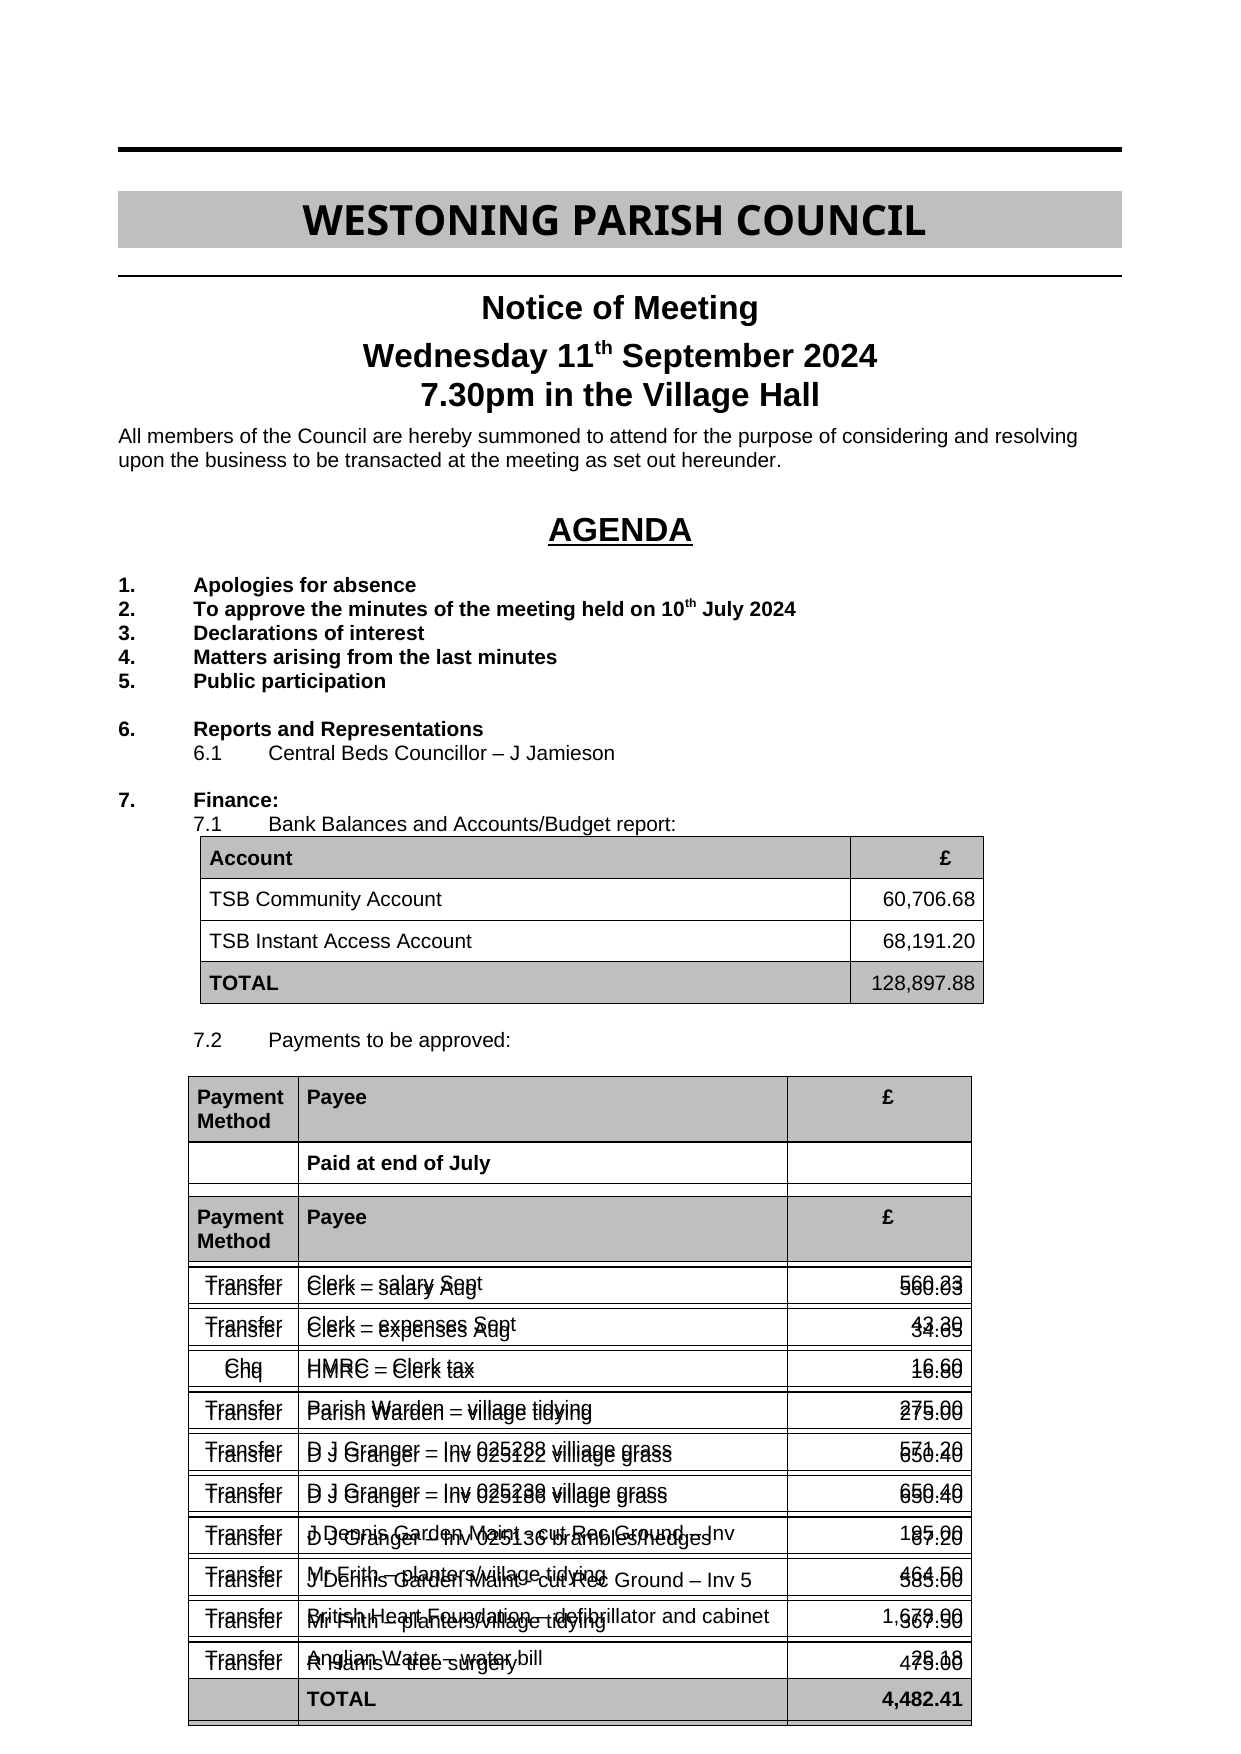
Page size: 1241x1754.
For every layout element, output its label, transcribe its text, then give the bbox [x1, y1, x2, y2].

table_cell D J Granger – Inv 025288 villiage grass [299, 1429, 787, 1469]
table_cell [189, 1721, 298, 1725]
table_cell 43.30 [788, 1304, 971, 1344]
table_cell 68,191.20 [851, 921, 983, 961]
table_cell Clerk – expenses Sept [299, 1304, 787, 1344]
text 5. Public participation [118, 668, 1122, 692]
text AGENDA [118, 510, 1122, 549]
table_cell 1,678.00 [788, 1596, 971, 1636]
table_cell Transfer [189, 1596, 298, 1636]
table_cell 16.60 [788, 1346, 971, 1386]
text 3. Declarations of interest [118, 621, 1122, 644]
table_cell Paid at end of July [299, 1143, 787, 1183]
text All members of the Council are hereby summoned to attend for the purpose of considering and resolving upon the business to be transacted at the meeting as set out hereunder. [118, 424, 1122, 472]
text 4. Matters arising from the last minutes [118, 644, 1122, 668]
table_cell TSB Instant Access Account [201, 921, 850, 961]
table_cell Transfer [189, 1471, 298, 1511]
table_cell D J Granger – Inv 025239 village grass [299, 1471, 787, 1511]
table_cell Parish Warden – village tidying [299, 1387, 787, 1428]
table_cell Transfer [189, 1637, 298, 1678]
table_header Payee [299, 1197, 787, 1261]
table_header Payment Method [189, 1197, 298, 1261]
table_cell Transfer [189, 1554, 298, 1594]
text 6. Reports and Representations [118, 716, 1122, 740]
table_cell 128,897.88 [851, 962, 983, 1003]
table_cell 571.20 [788, 1429, 971, 1469]
table_header £ [851, 837, 983, 878]
table_header £ [788, 1077, 971, 1141]
table_cell TOTAL [201, 962, 850, 1003]
table_cell Clerk – salary Sept [299, 1262, 787, 1303]
table_cell HMRC – Clerk tax [299, 1346, 787, 1386]
table_header £ [788, 1197, 971, 1261]
table_cell TOTAL [299, 1679, 787, 1719]
table_cell 464.50 [788, 1554, 971, 1594]
table_header Payee [299, 1077, 787, 1141]
table_cell 195.00 [788, 1512, 971, 1553]
text Wednesday 11th September 2024 7.30pm in the Village Hall [118, 337, 1122, 413]
text 1. Apologies for absence [118, 573, 1122, 597]
table_cell 60,706.68 [851, 879, 983, 919]
table_cell Transfer [189, 1262, 298, 1303]
table_cell British Heart Foundation – defibrillator and cabinet [299, 1596, 787, 1636]
table_cell Mr Frith – planters/village tidying [299, 1554, 787, 1594]
table_cell TSB Community Account [201, 879, 850, 919]
table_cell J Dennis Garden Maint - cut Rec Ground – Inv [299, 1512, 787, 1553]
table_cell [788, 1143, 971, 1183]
table_header Payment Method [189, 1077, 298, 1141]
table_cell Transfer [189, 1512, 298, 1553]
table_cell Transfer [189, 1429, 298, 1469]
text 2. To approve the minutes of the meeting held on 10th July 2024 [118, 597, 1122, 621]
text Notice of Meeting [118, 288, 1122, 326]
table_cell 650.40 [788, 1471, 971, 1511]
text 7.1 Bank Balances and Accounts/Budget report: [118, 812, 1122, 836]
text 6.1 Central Beds Councillor – J Jamieson [118, 740, 1122, 764]
table_header Account [201, 837, 850, 878]
text 7. Finance: [118, 788, 1122, 812]
table_cell [189, 1679, 298, 1719]
table_cell Chq [189, 1346, 298, 1386]
table_cell Anglian Water – water bill [299, 1637, 787, 1678]
table_cell Transfer [189, 1304, 298, 1344]
table_cell [189, 1143, 298, 1183]
table_cell 275.00 [788, 1387, 971, 1428]
table_cell 560.23 [788, 1262, 971, 1303]
text WESTONING PARISH COUNCIL [118, 191, 1122, 248]
text 7.2 Payments to be approved: [118, 1028, 1122, 1052]
table_cell Transfer [189, 1387, 298, 1428]
table_cell 28.18 [788, 1637, 971, 1678]
table_cell 4,482.41 [788, 1679, 971, 1719]
